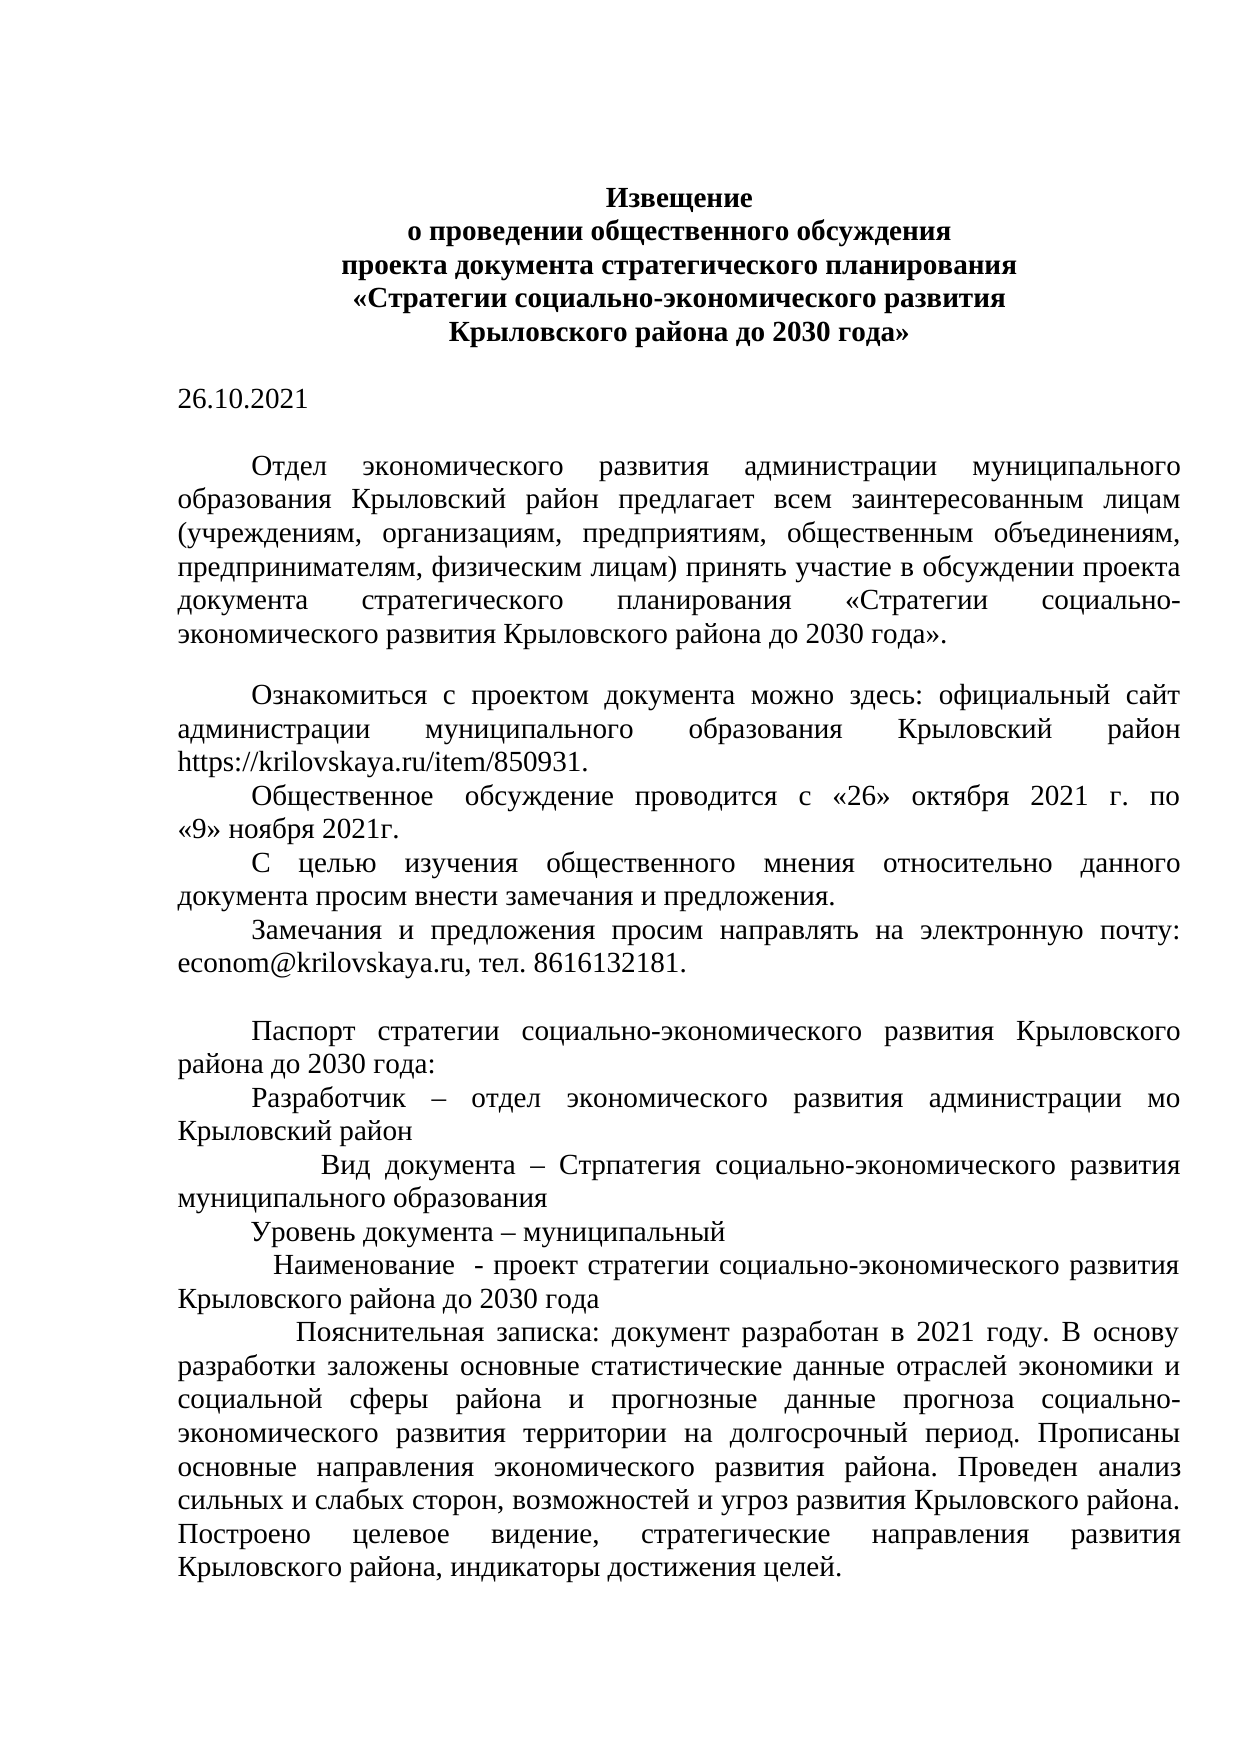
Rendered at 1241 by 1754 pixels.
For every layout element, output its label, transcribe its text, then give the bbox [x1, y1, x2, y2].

text Вид документа – Стрпатегия социально-экономического развития муниципального образования [177, 1147, 1181, 1214]
text «Стратегии социально-экономического развития [177, 280, 1181, 314]
text Крыловского района до 2030 года» [177, 314, 1181, 347]
text Паспорт стратегии социально-экономического развития Крыловского района до 2030 года: [177, 1013, 1181, 1080]
text Ознакомиться с проектом документа можно здесь: официальный сайт администрации муниципального образования Крыловский район https://krilovskaya.ru/item/850931. [177, 677, 1181, 778]
text о проведении общественного обсуждения [177, 213, 1181, 247]
text Уровень документа – муниципальный [177, 1214, 1181, 1247]
text Отдел экономического развития администрации муниципального образования Крыловский район предлагает всем заинтересованным лицам (учреждениям, организациям, предприятиям, общественным объединениям, предпринимателям, физическим лицам) принять участие в обсуждении проекта документа стратегического планирования «Стратегии социально-экономического развития Крыловского района до 2030 года». [177, 448, 1181, 649]
text С целью изучения общественного мнения относительно данного документа просим внести замечания и предложения. [177, 845, 1181, 912]
text Наименование - проект стратегии социально-экономического развития Крыловского района до 2030 года [177, 1247, 1181, 1314]
text Замечания и предложения просим направлять на электронную почту: econom@krilovskaya.ru, тел. 8616132181. [177, 912, 1181, 979]
text проекта документа стратегического планирования [177, 247, 1181, 280]
text Разработчик – отдел экономического развития администрации мо Крыловский район [177, 1080, 1181, 1147]
text Извещение [177, 180, 1181, 213]
text Общественное обсуждение проводится с «26» октября 2021 г. по «9» ноября 2021г. [177, 778, 1181, 845]
text 26.10.2021 [177, 381, 1181, 414]
text Пояснительная записка: документ разработан в 2021 году. В основу разработки заложены основные статистические данные отраслей экономики и социальной сферы района и прогнозные данные прогноза социально-экономического развития территории на долгосрочный период. Прописаны основные направления экономического развития района. Проведен анализ сильных и слабых сторон, возможностей и угроз развития Крыловского района. Построено целевое видение, стратегические направления развития Крыловского района, индикаторы достижения целей. [177, 1314, 1181, 1583]
